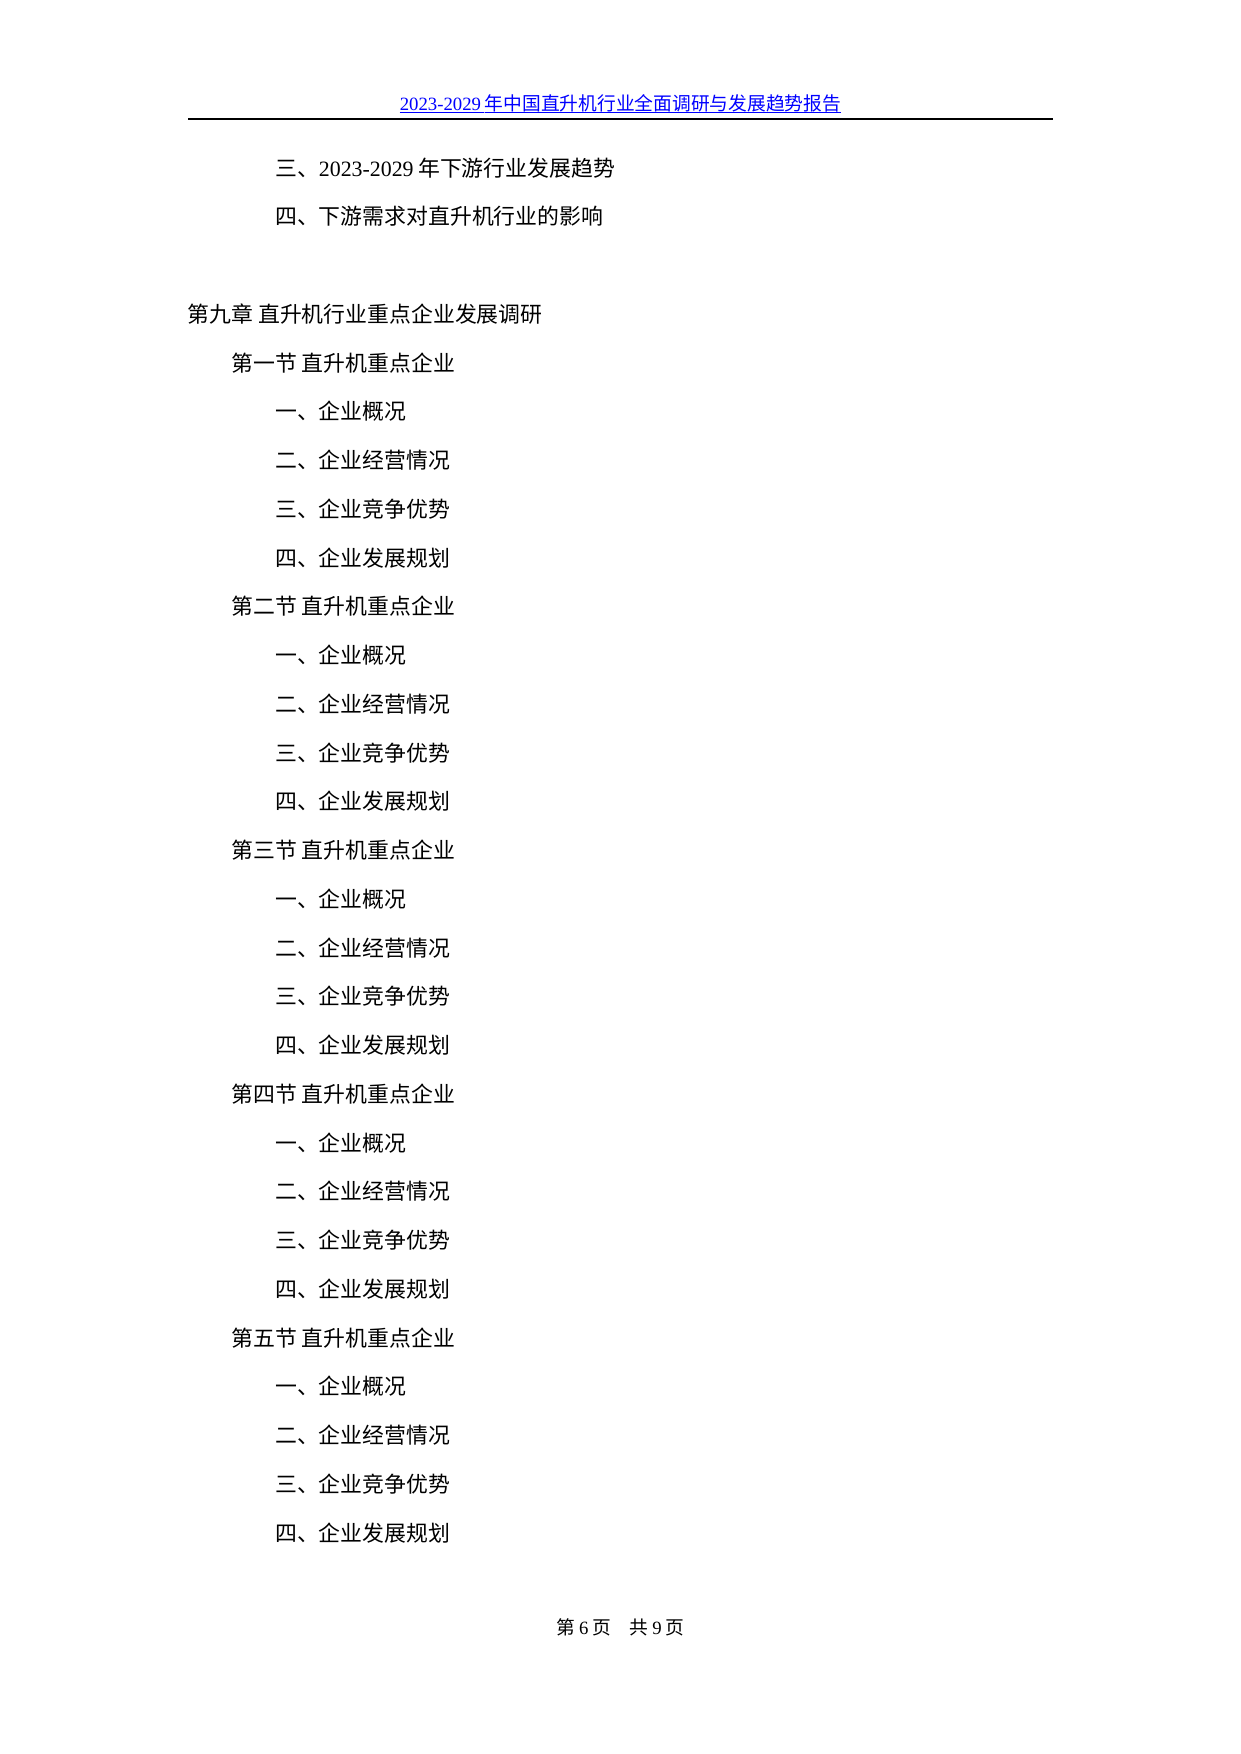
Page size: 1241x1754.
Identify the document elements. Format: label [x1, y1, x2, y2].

text [187, 150, 1053, 1548]
